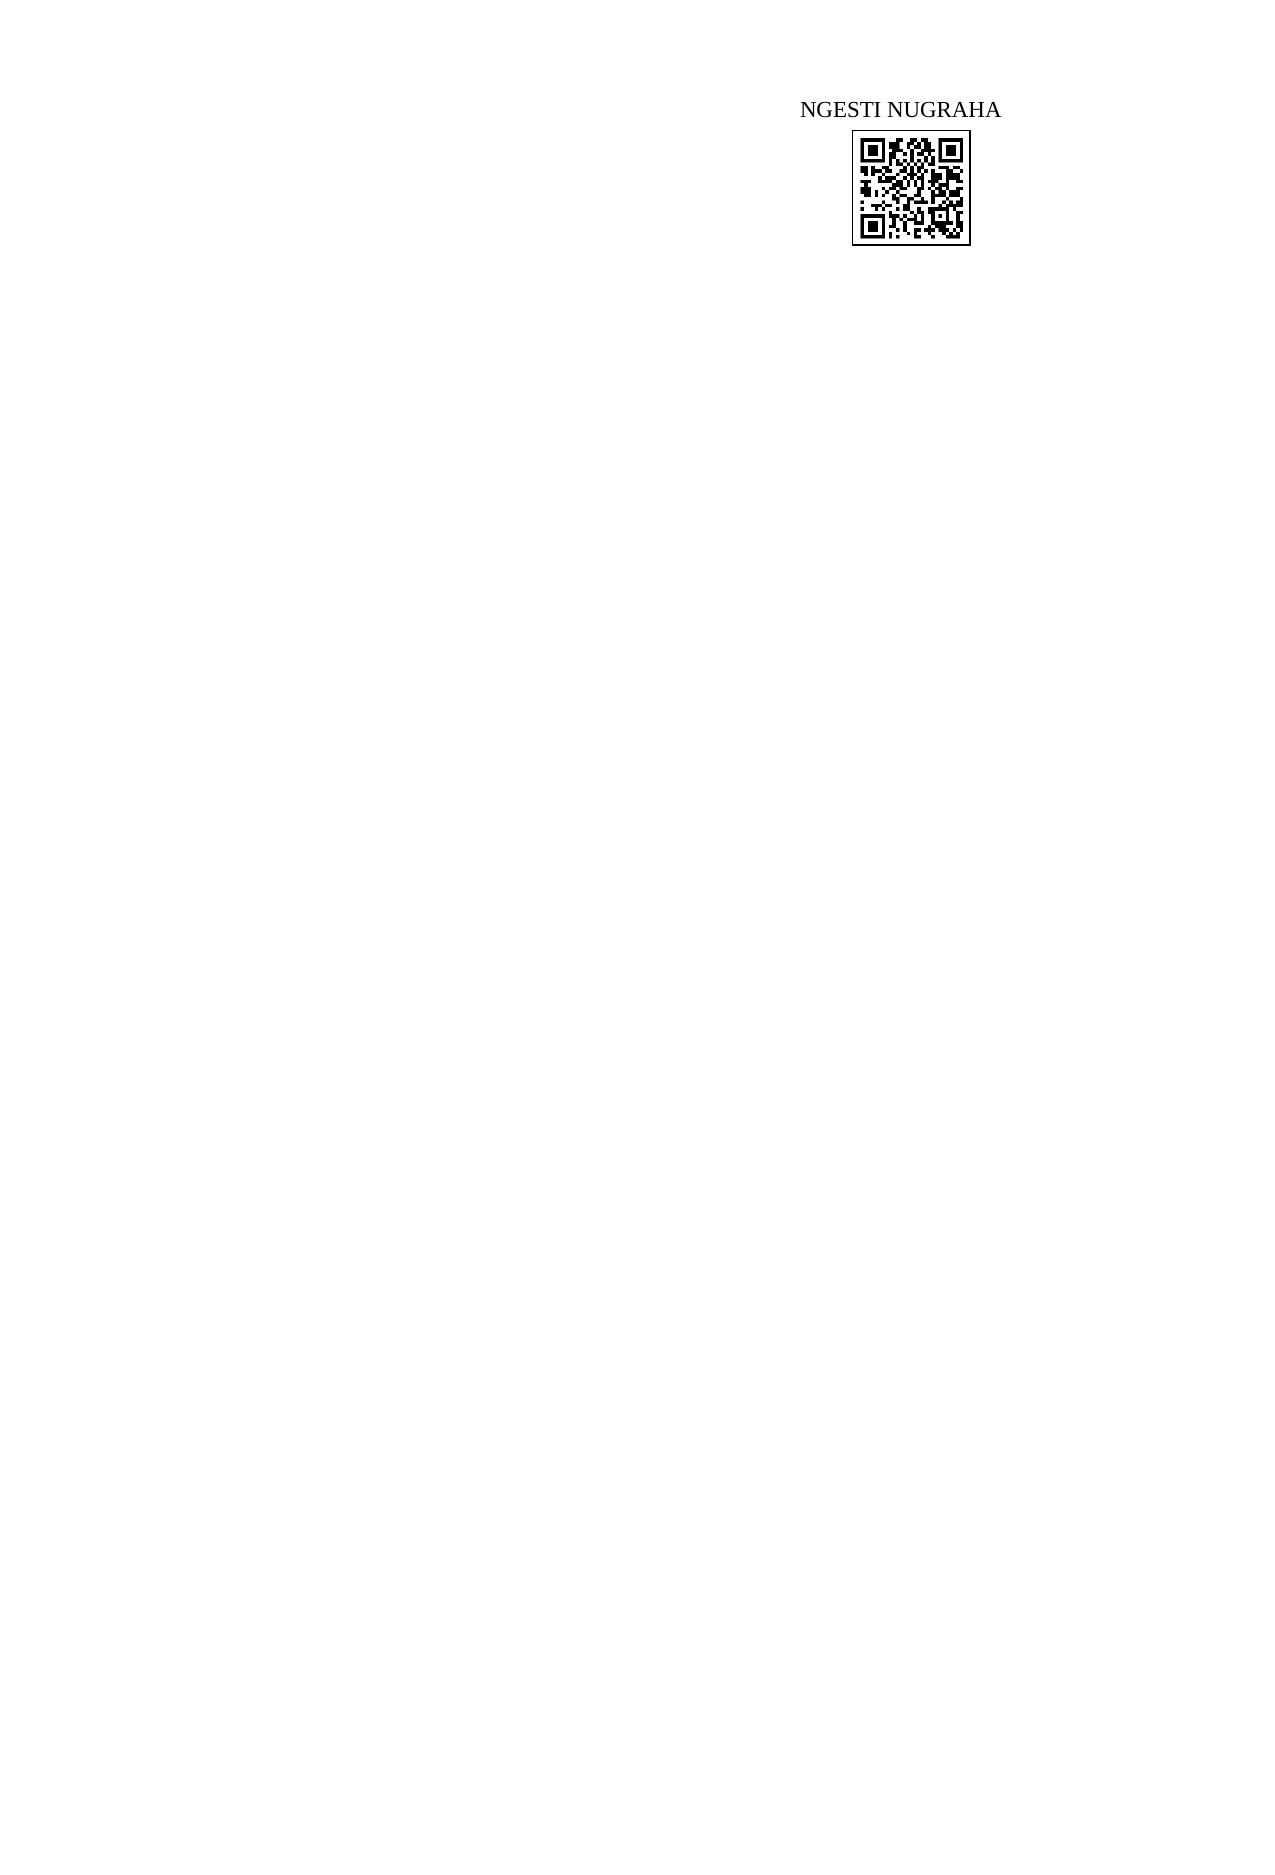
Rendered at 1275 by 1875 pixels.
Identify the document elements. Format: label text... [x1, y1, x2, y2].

picture [853, 131, 969, 244]
list NGESTI NUGRAHA [750, 96, 1125, 122]
